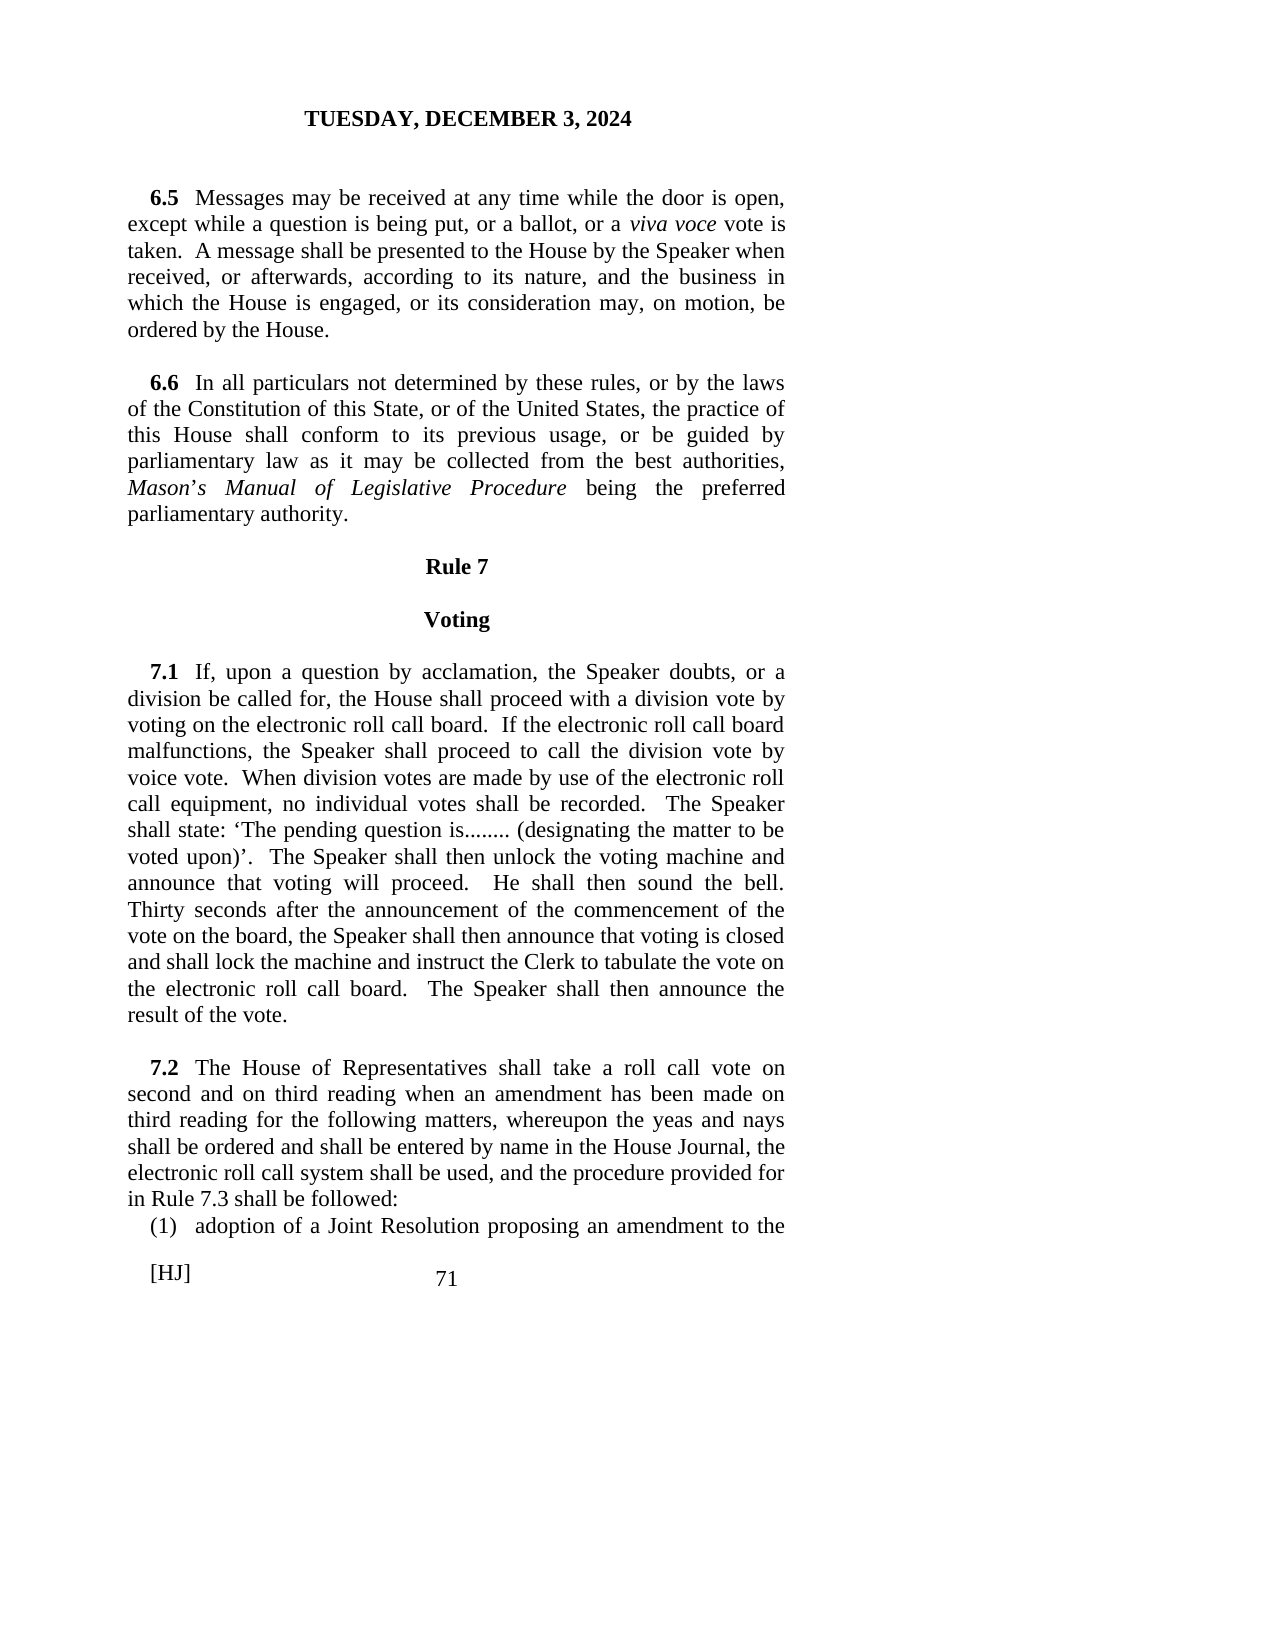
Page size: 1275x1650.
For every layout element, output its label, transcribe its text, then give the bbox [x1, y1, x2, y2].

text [127, 1212, 786, 1238]
text 6.5 Messages may be received at any time while the door is open, except while a question is being put, or a ballot, or a viva voce vote is taken. A message shall be presented to the House by the Speaker when received, or afterwards, according to its nature, and the business in which the House is engaged, or its consideration may, on motion, be ordered by the House. [127, 184, 786, 342]
text Voting [127, 606, 786, 632]
text Rule 7 [127, 553, 786, 579]
text 7.1 If, upon a question by acclamation, the Speaker doubts, or a division be called for, the House shall proceed with a division vote by voting on the electronic roll call board. If the electronic roll call board malfunctions, the Speaker shall proceed to call the division vote by voice vote. When division votes are made by use of the electronic roll call equipment, no individual votes shall be recorded. The Speaker shall state: ‘The pending question is........ (designating the matter to be voted upon)’. The Speaker shall then unlock the voting machine and announce that voting will proceed. He shall then sound the bell. Thirty seconds after the announcement of the commencement of the vote on the board, the Speaker shall then announce that voting is closed and shall lock the machine and instruct the Clerk to tabulate the vote on the electronic roll call board. The Speaker shall then announce the result of the vote. [127, 658, 786, 1027]
text 6.6 In all particulars not determined by these rules, or by the laws of the Constitution of this State, or of the United States, the practice of this House shall conform to its previous usage, or be guided by parliamentary law as it may be collected from the best authorities, Mason’s Manual of Legislative Procedure being the preferred parliamentary authority. [127, 368, 786, 527]
text 7.2 The House of Representatives shall take a roll call vote on second and on third reading when an amendment has been made on third reading for the following matters, whereupon the yeas and nays shall be ordered and shall be entered by name in the House Journal, the electronic roll call system shall be used, and the procedure provided for in Rule 7.3 shall be followed: [127, 1054, 786, 1212]
